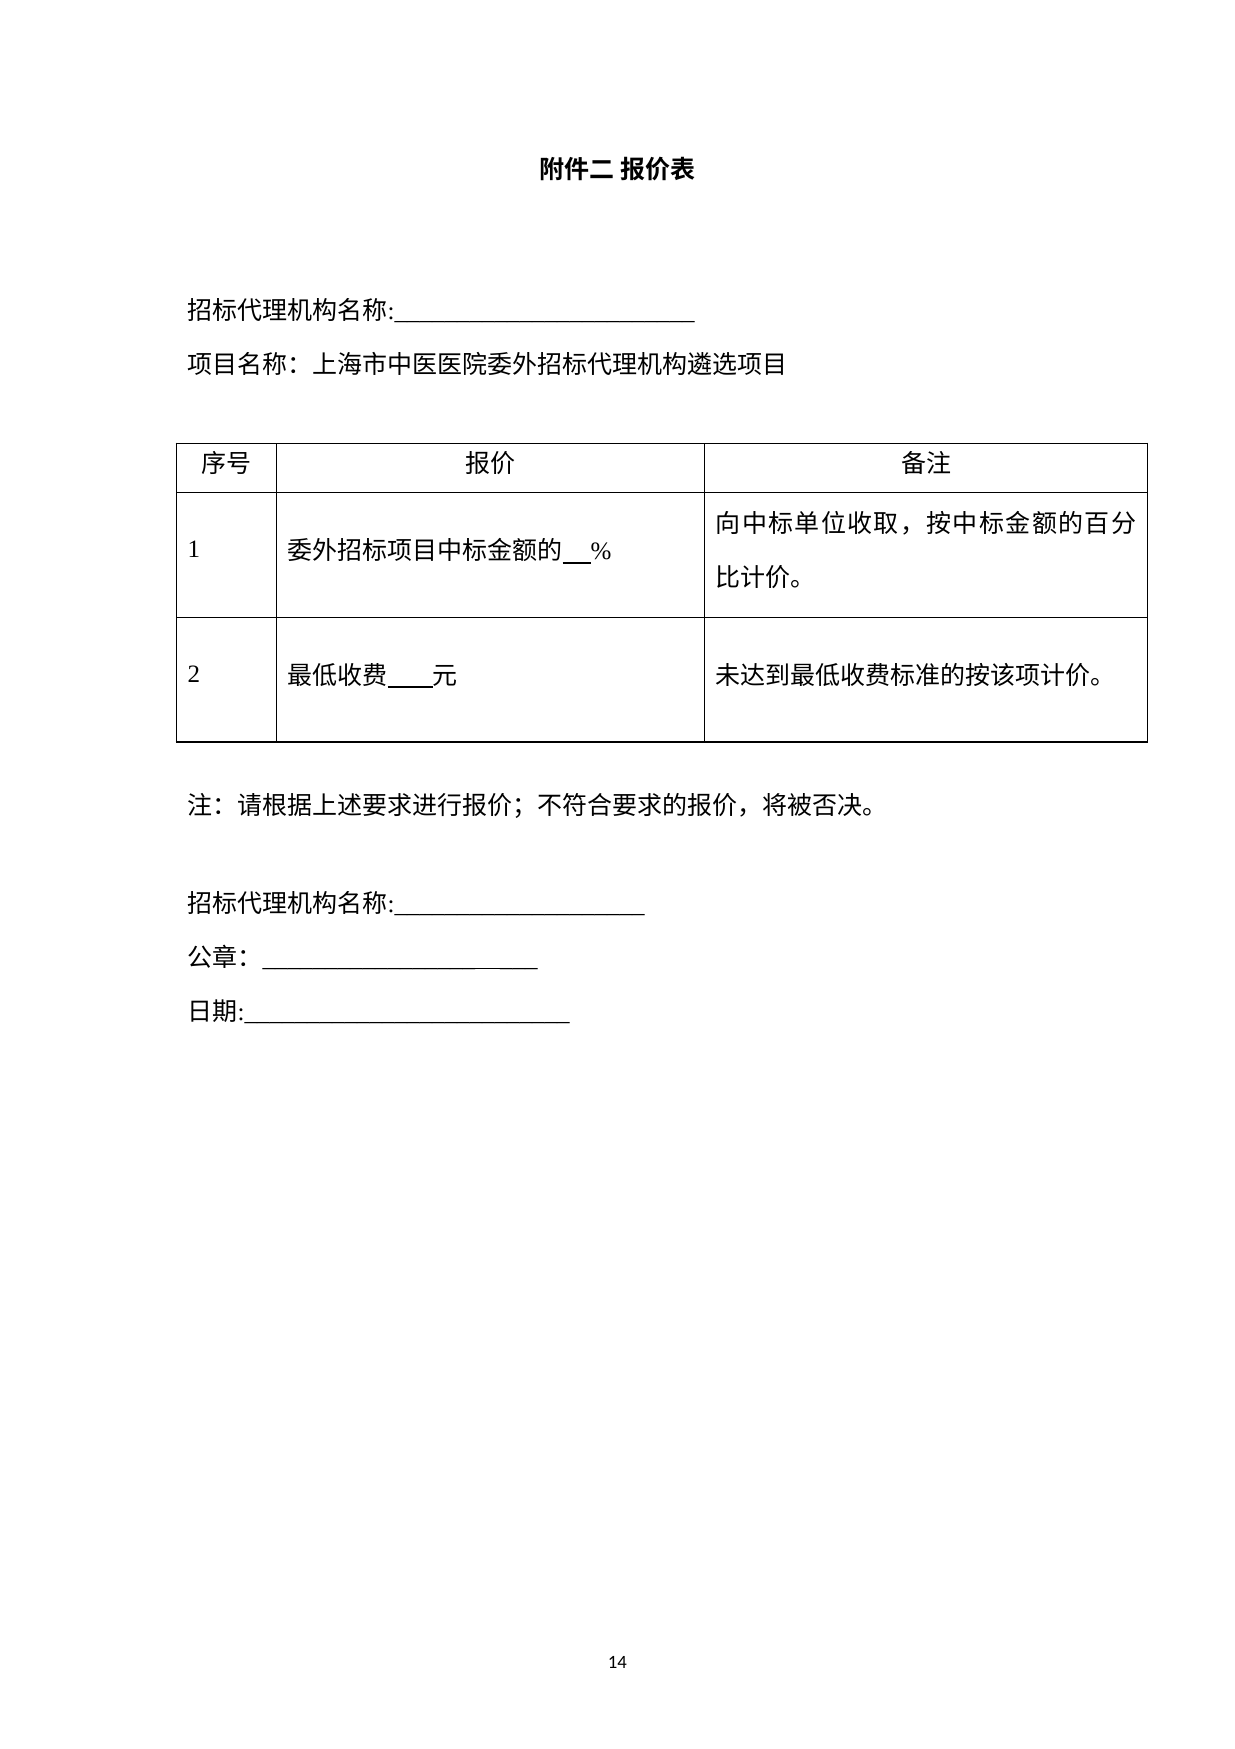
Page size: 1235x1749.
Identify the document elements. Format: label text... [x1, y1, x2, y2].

table_cell 2 [177, 618, 276, 741]
table_cell 向中标单位收取，按中标金额的百分比计价。 [705, 493, 1147, 617]
text 招标代理机构名称:________________________ [187, 291, 1047, 327]
table_cell 委外招标项目中标金额的 % [277, 493, 704, 617]
table_header 报价 [277, 444, 704, 492]
table_cell 未达到最低收费标准的按该项计价。 [705, 618, 1147, 741]
text 招标代理机构名称:____________________ [187, 883, 1047, 919]
table_cell 1 [177, 493, 276, 617]
text 注：请根据上述要求进行报价；不符合要求的报价，将被否决。 [187, 786, 1047, 822]
text 项目名称：上海市中医医院委外招标代理机构遴选项目 [187, 345, 1047, 381]
table_header 备注 [705, 444, 1147, 492]
text 公章：_________________ ___ [187, 937, 1047, 974]
text 附件二 报价表 [187, 150, 1047, 186]
text 日期:__________________________ [187, 992, 1047, 1028]
table_header 序号 [177, 444, 276, 492]
table_cell 最低收费 元 [277, 618, 704, 741]
